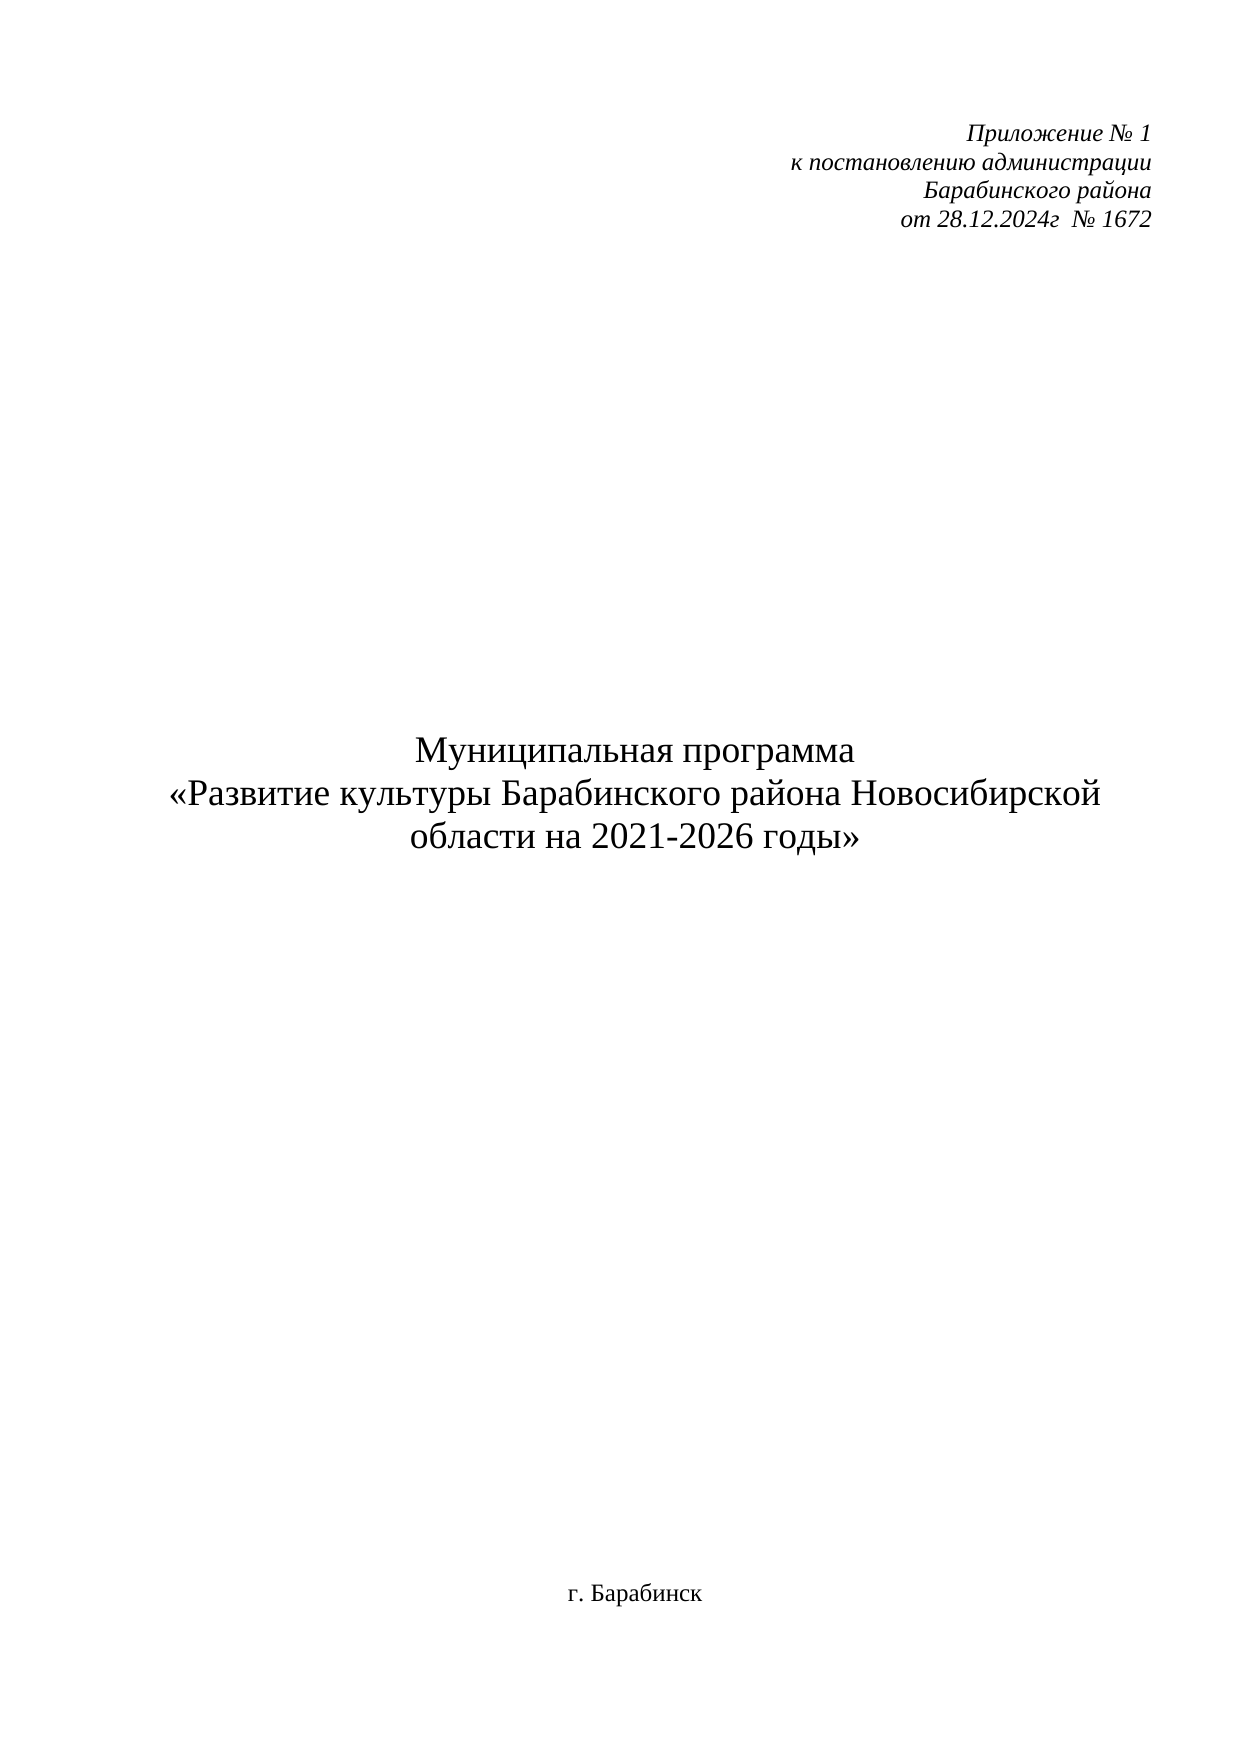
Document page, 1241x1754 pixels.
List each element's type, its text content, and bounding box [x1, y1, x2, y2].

text «Развитие культуры Барабинского района Новосибирской области на 2021-2026 годы» [118, 770, 1152, 857]
text Приложение № 1 [118, 118, 1152, 147]
text Барабинского района [118, 176, 1152, 204]
text Муниципальная программа [118, 727, 1152, 770]
text от 28.12.2024г № 1672 [118, 204, 1152, 233]
text к постановлению администрации [118, 147, 1152, 176]
text г. Барабинск [118, 1578, 1152, 1606]
